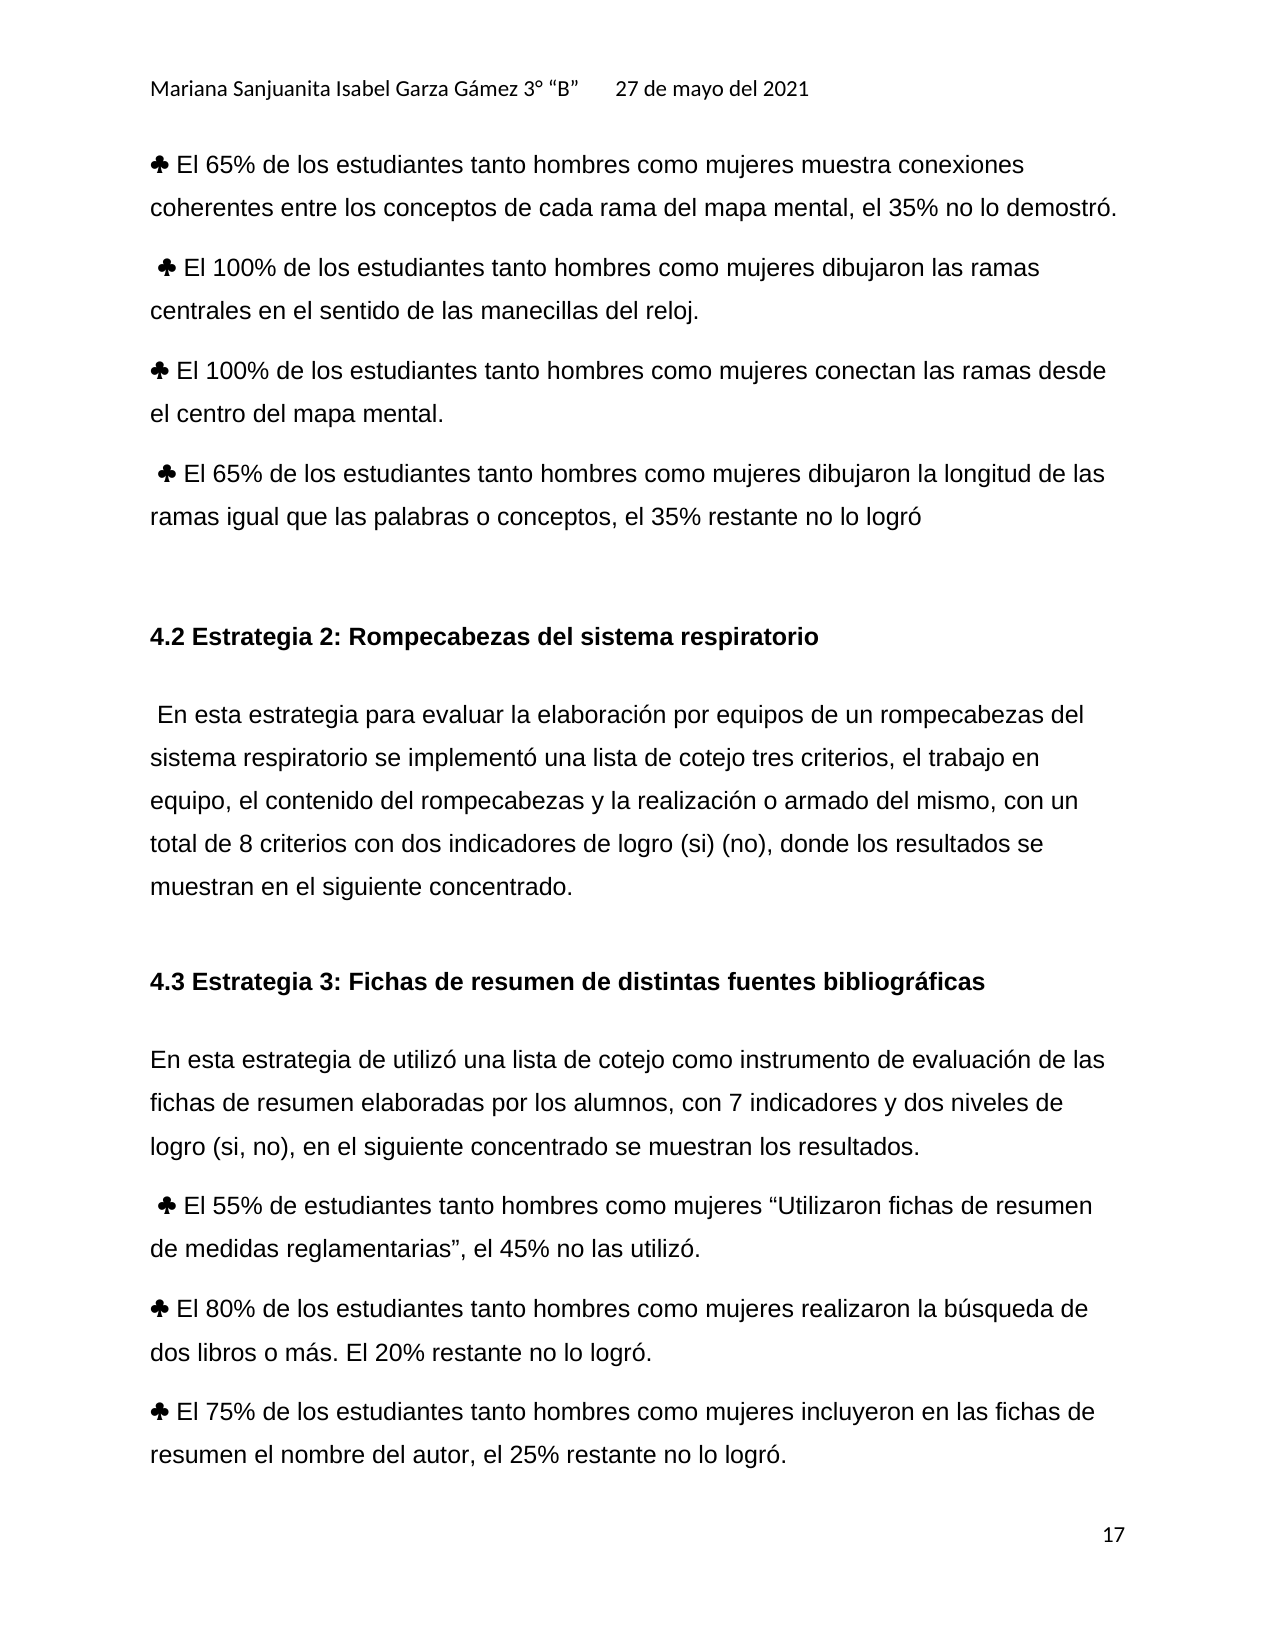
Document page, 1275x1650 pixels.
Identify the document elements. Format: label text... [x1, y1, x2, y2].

text El 100% de los estudiantes tanto hombres como mujeres conectan las ramas desde el centro del mapa mental. [150, 356, 1125, 428]
text El 65% de los estudiantes tanto hombres como mujeres muestra conexiones coherentes entre los conceptos de cada rama del mapa mental, el 35% no lo demostró. [150, 150, 1125, 222]
text El 80% de los estudiantes tanto hombres como mujeres realizaron la búsqueda de dos libros o más. El 20% restante no lo logró. [150, 1294, 1125, 1366]
text En esta estrategia para evaluar la elaboración por equipos de un rompecabezas del sistema respiratorio se implementó una lista de cotejo tres criterios, el trabajo en equipo, el contenido del rompecabezas y la realización o armado del mismo, con un total de 8 criterios con dos indicadores de logro (si) (no), donde los resultados se muestran en el siguiente concentrado. [150, 700, 1125, 901]
text En esta estrategia de utilizó una lista de cotejo como instrumento de evaluación de las fichas de resumen elaboradas por los alumnos, con 7 indicadores y dos niveles de logro (si, no), en el siguiente concentrado se muestran los resultados. [150, 1045, 1125, 1160]
text El 75% de los estudiantes tanto hombres como mujeres incluyeron en las fichas de resumen el nombre del autor, el 25% restante no lo logró. [150, 1397, 1125, 1469]
text El 100% de los estudiantes tanto hombres como mujeres dibujaron las ramas centrales en el sentido de las manecillas del reloj. [150, 253, 1125, 325]
subtitle 4.3 Estrategia 3: Fichas de resumen de distintas fuentes bibliográficas [150, 967, 1125, 996]
text El 65% de los estudiantes tanto hombres como mujeres dibujaron la longitud de las ramas igual que las palabras o conceptos, el 35% restante no lo logró [150, 459, 1125, 531]
subtitle 4.2 Estrategia 2: Rompecabezas del sistema respiratorio [150, 622, 1125, 651]
text El 55% de estudiantes tanto hombres como mujeres “Utilizaron fichas de resumen de medidas reglamentarias”, el 45% no las utilizó. [150, 1191, 1125, 1263]
